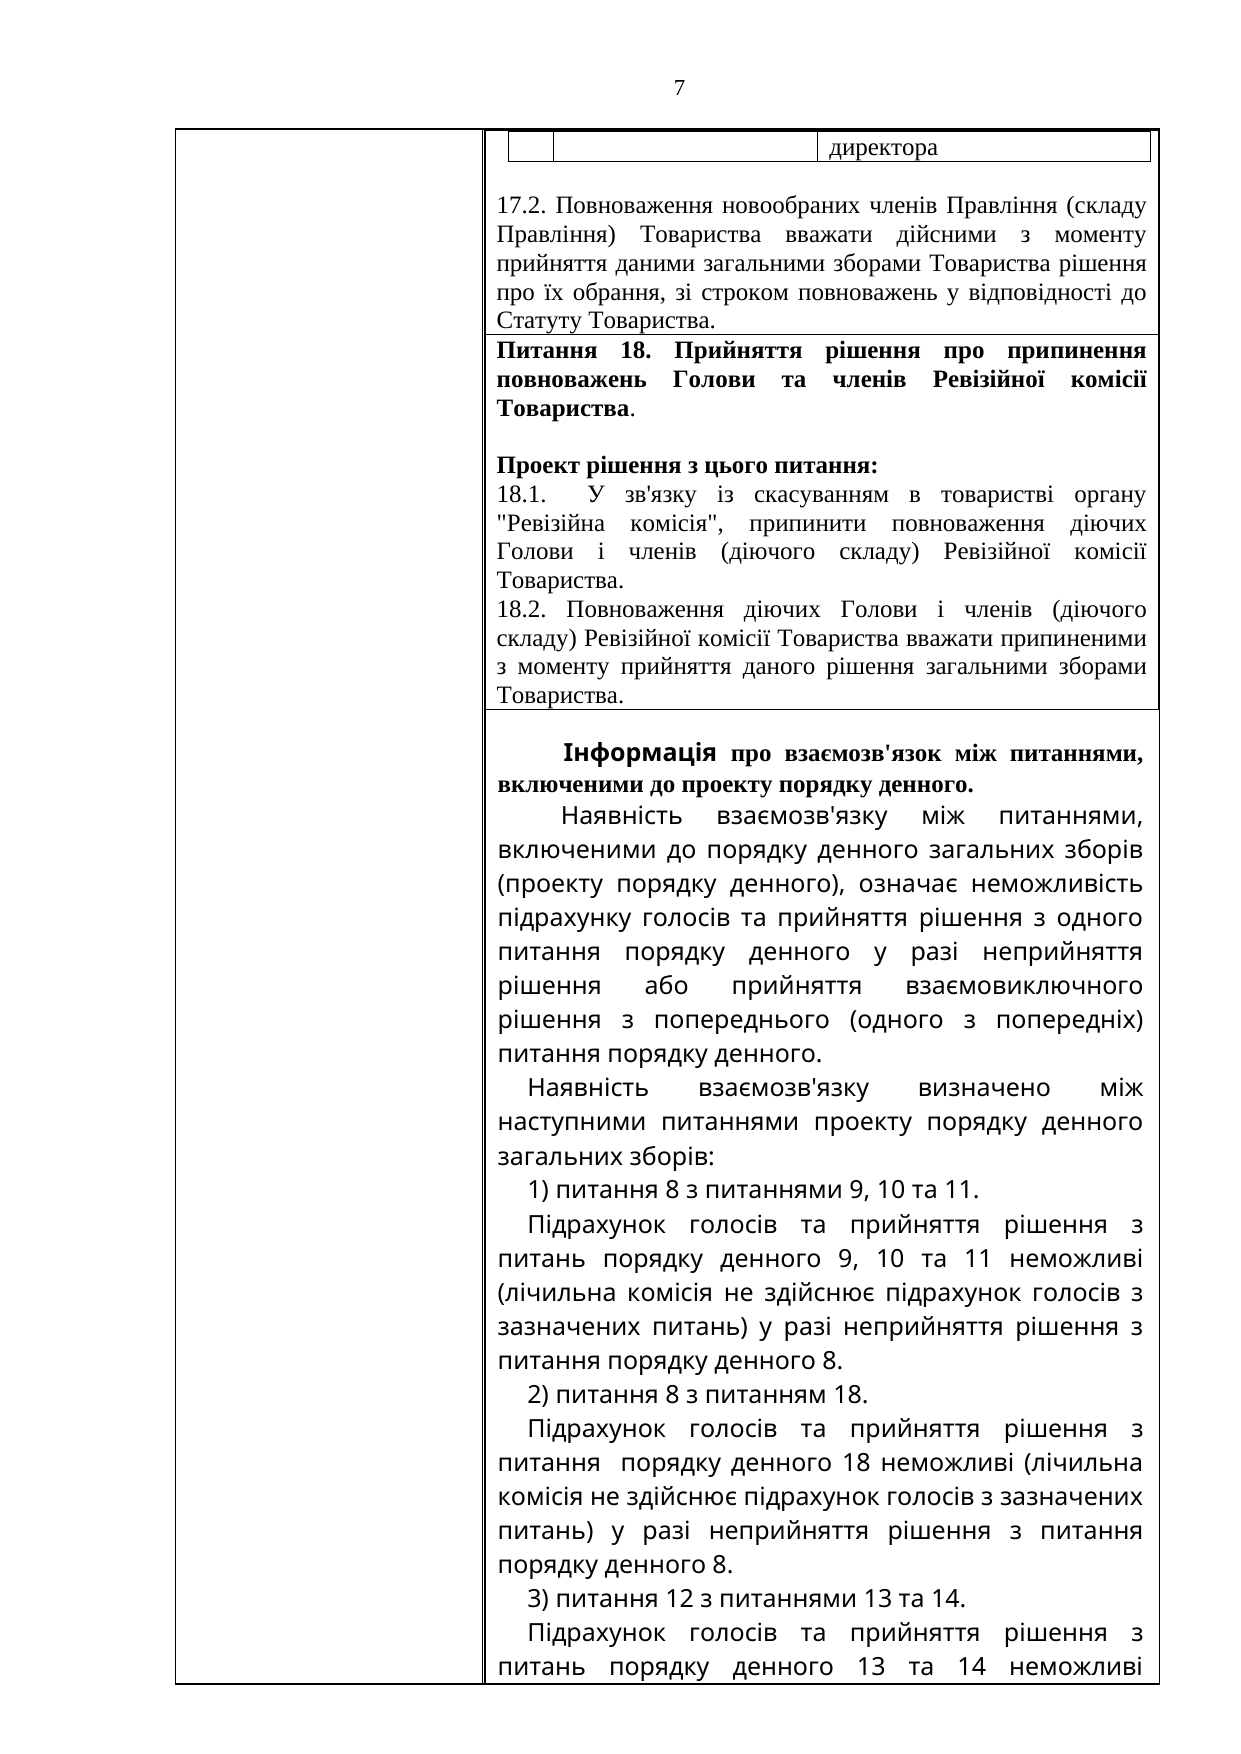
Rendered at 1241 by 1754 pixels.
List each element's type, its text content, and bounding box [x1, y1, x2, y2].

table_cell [486, 710, 1159, 1683]
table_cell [486, 131, 1158, 334]
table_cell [176, 130, 482, 1683]
